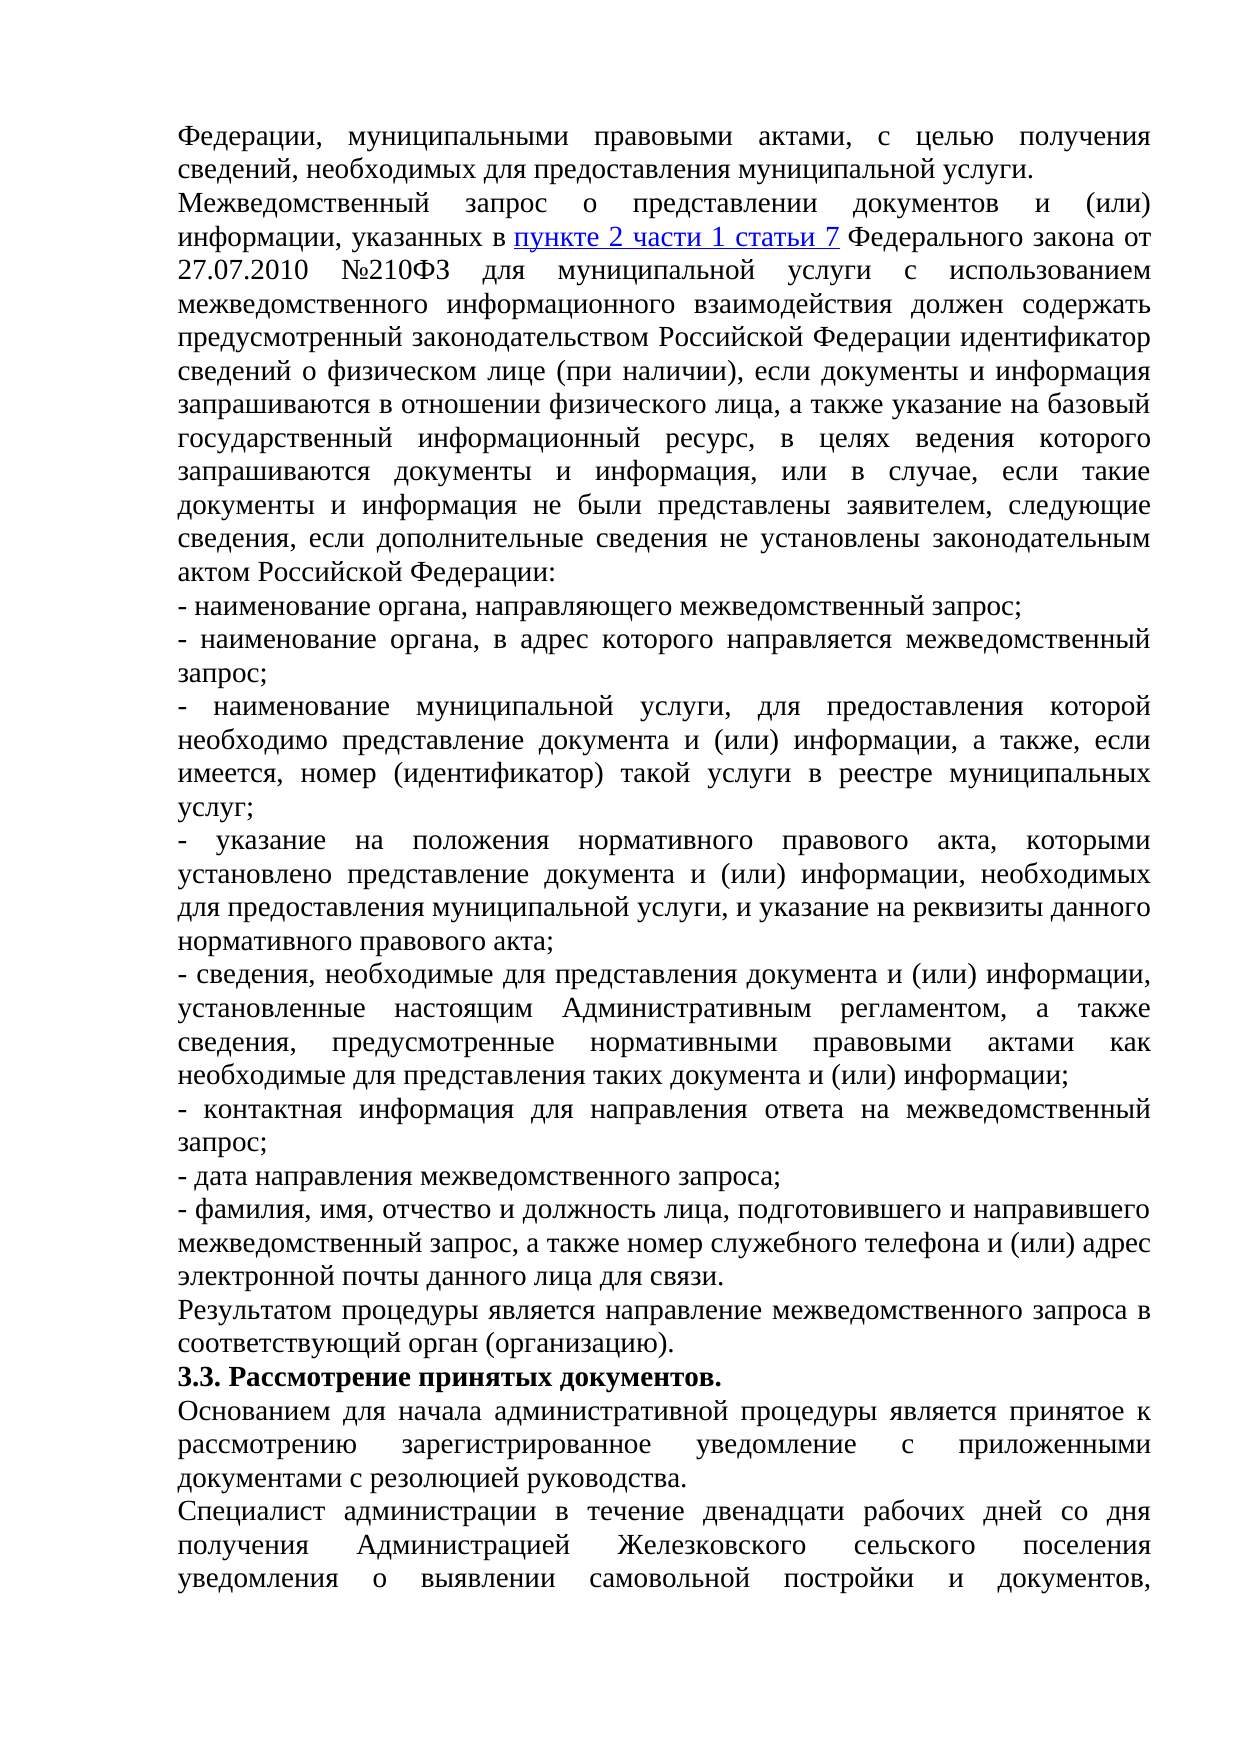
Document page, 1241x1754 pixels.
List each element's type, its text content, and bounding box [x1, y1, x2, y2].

text - сведения, необходимые для представления документа и (или) информации, установленные настоящим Административным регламентом, а также сведения, предусмотренные нормативными правовыми актами как необходимые для представления таких документа и (или) информации; [177, 957, 1152, 1091]
text - указание на положения нормативного правового акта, которыми установлено представление документа и (или) информации, необходимых для предоставления муниципальной услуги, и указание на реквизиты данного нормативного правового акта; [177, 822, 1152, 957]
text - контактная информация для направления ответа на межведомственный запрос; [177, 1091, 1152, 1158]
text 3.3. Рассмотрение принятых документов. [177, 1359, 1152, 1393]
text Результатом процедуры является направление межведомственного запроса в соответствующий орган (организацию). [177, 1292, 1152, 1359]
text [177, 1493, 1152, 1594]
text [177, 118, 1152, 185]
text Межведомственный запрос о представлении документов и (или) информации, указанных в пункте 2 части 1 статьи 7 Федерального закона от 27.07.2010 №210ФЗ для муниципальной услуги с использованием межведомственного информационного взаимодействия должен содержать предусмотренный законодательством Российской Федерации идентификатор сведений о физическом лице (при наличии), если документы и информация запрашиваются в отношении физического лица, а также указание на базовый государственный информационный ресурс, в целях ведения которого запрашиваются документы и информация, или в случае, если такие документы и информация не были представлены заявителем, следующие сведения, если дополнительные сведения не установлены законодательным актом Российской Федерации: [177, 185, 1152, 588]
text - фамилия, имя, отчество и должность лица, подготовившего и направившего межведомственный запрос, а также номер служебного телефона и (или) адрес электронной почты данного лица для связи. [177, 1191, 1152, 1292]
text - наименование органа, в адрес которого направляется межведомственный запрос; [177, 621, 1152, 688]
text - наименование муниципальной услуги, для предоставления которой необходимо представление документа и (или) информации, а также, если имеется, номер (идентификатор) такой услуги в реестре муниципальных услуг; [177, 688, 1152, 822]
text Основанием для начала административной процедуры является принятое к рассмотрению зарегистрированное уведомление с приложенными документами с резолюцией руководства. [177, 1393, 1152, 1493]
text - дата направления межведомственного запроса; [177, 1158, 1152, 1191]
text - наименование органа, направляющего межведомственный запрос; [177, 588, 1152, 621]
